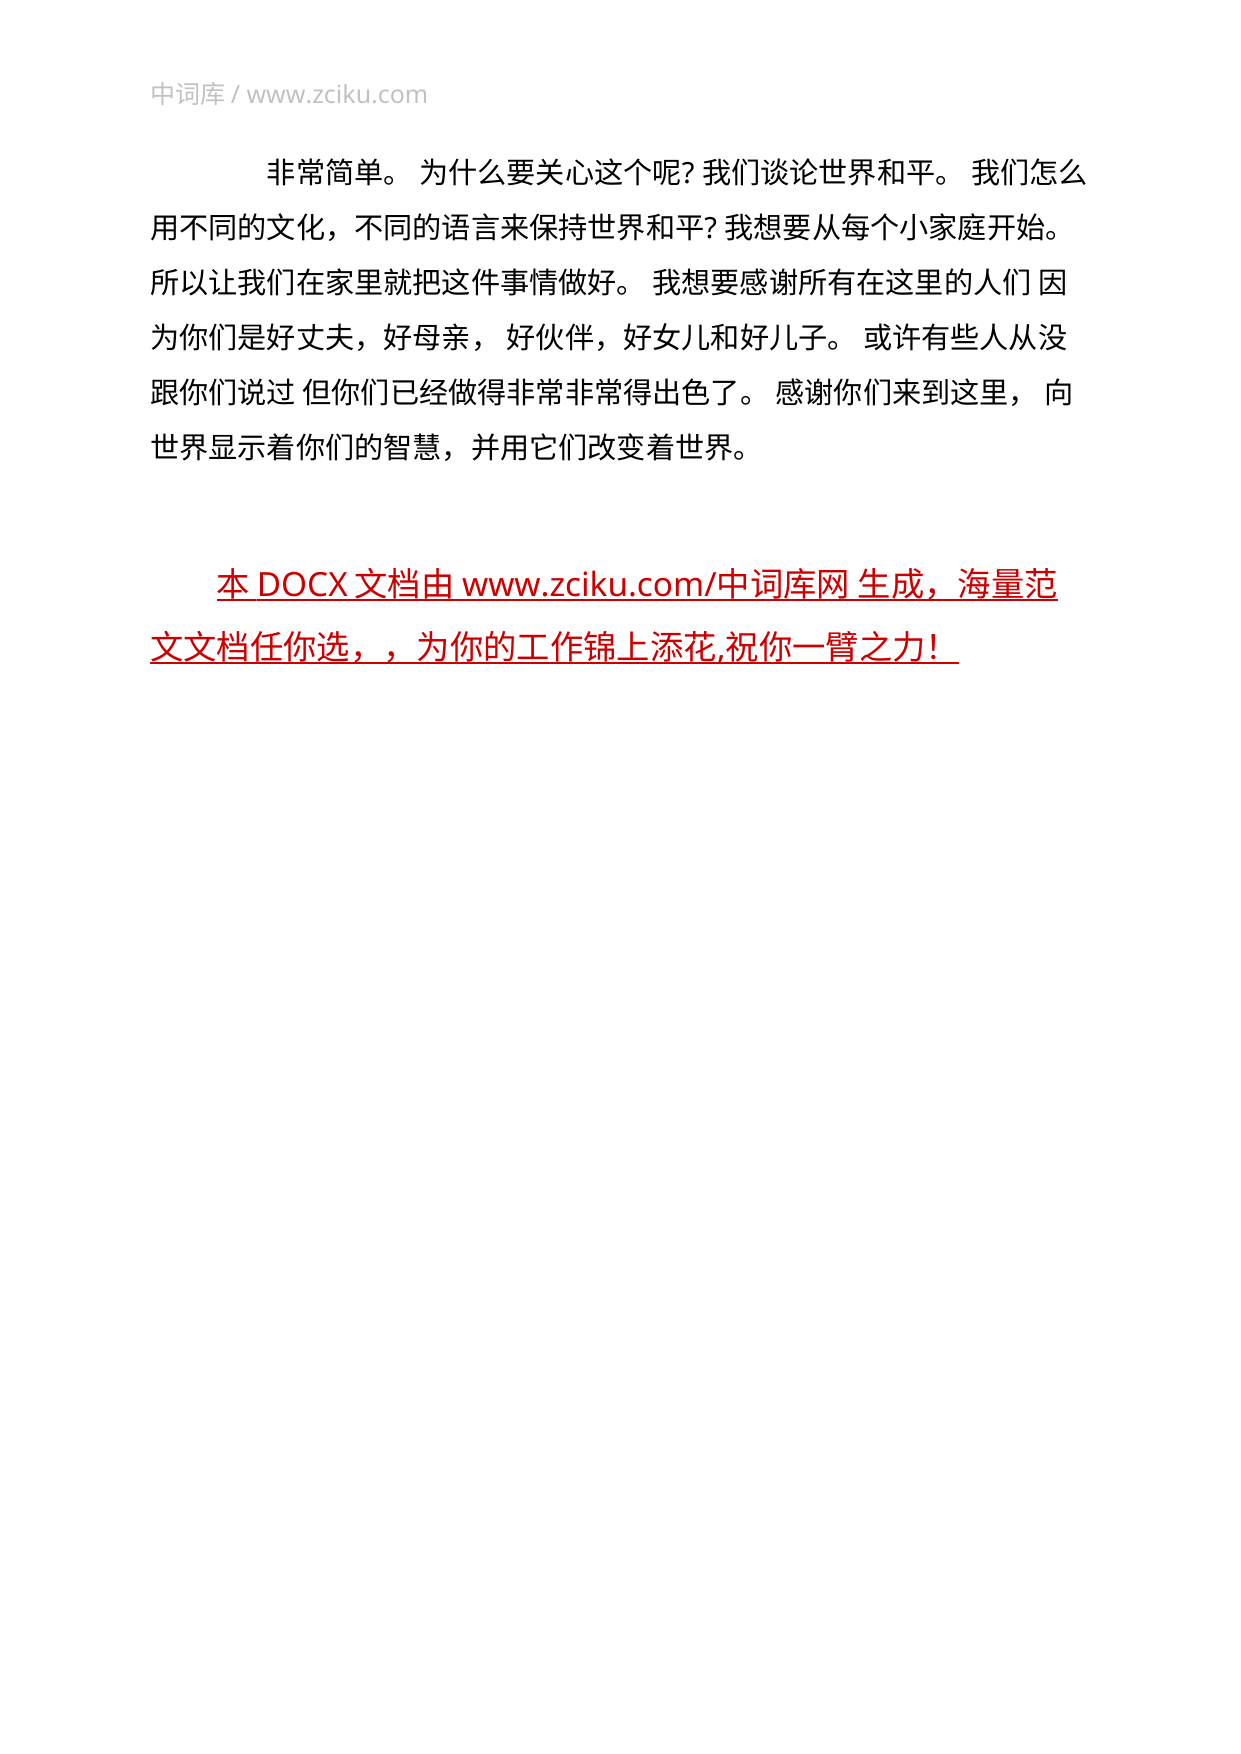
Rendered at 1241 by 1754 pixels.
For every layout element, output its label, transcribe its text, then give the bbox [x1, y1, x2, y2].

text 非常简单。 为什么要关心这个呢? 我们谈论世界和平。 我们怎么用不同的文化，不同的语言来保持世界和平? 我想要从每个小家庭开始。 所以让我们在家里就把这件事情做好。 我想要感谢所有在这里的人们 因为你们是好丈夫，好母亲， 好伙伴，好女儿和好儿子。 或许有些人从没跟你们说过 但你们已经做得非常非常得出色了。 感谢你们来到这里， 向世界显示着你们的智慧，并用它们改变着世界。 [150, 150, 1090, 467]
text 本DOCX文档由 www.zciku.com/中词库网 生成，海量范文文档任你选，，为你的工作锦上添花,祝你一臂之力！ [150, 558, 1090, 669]
